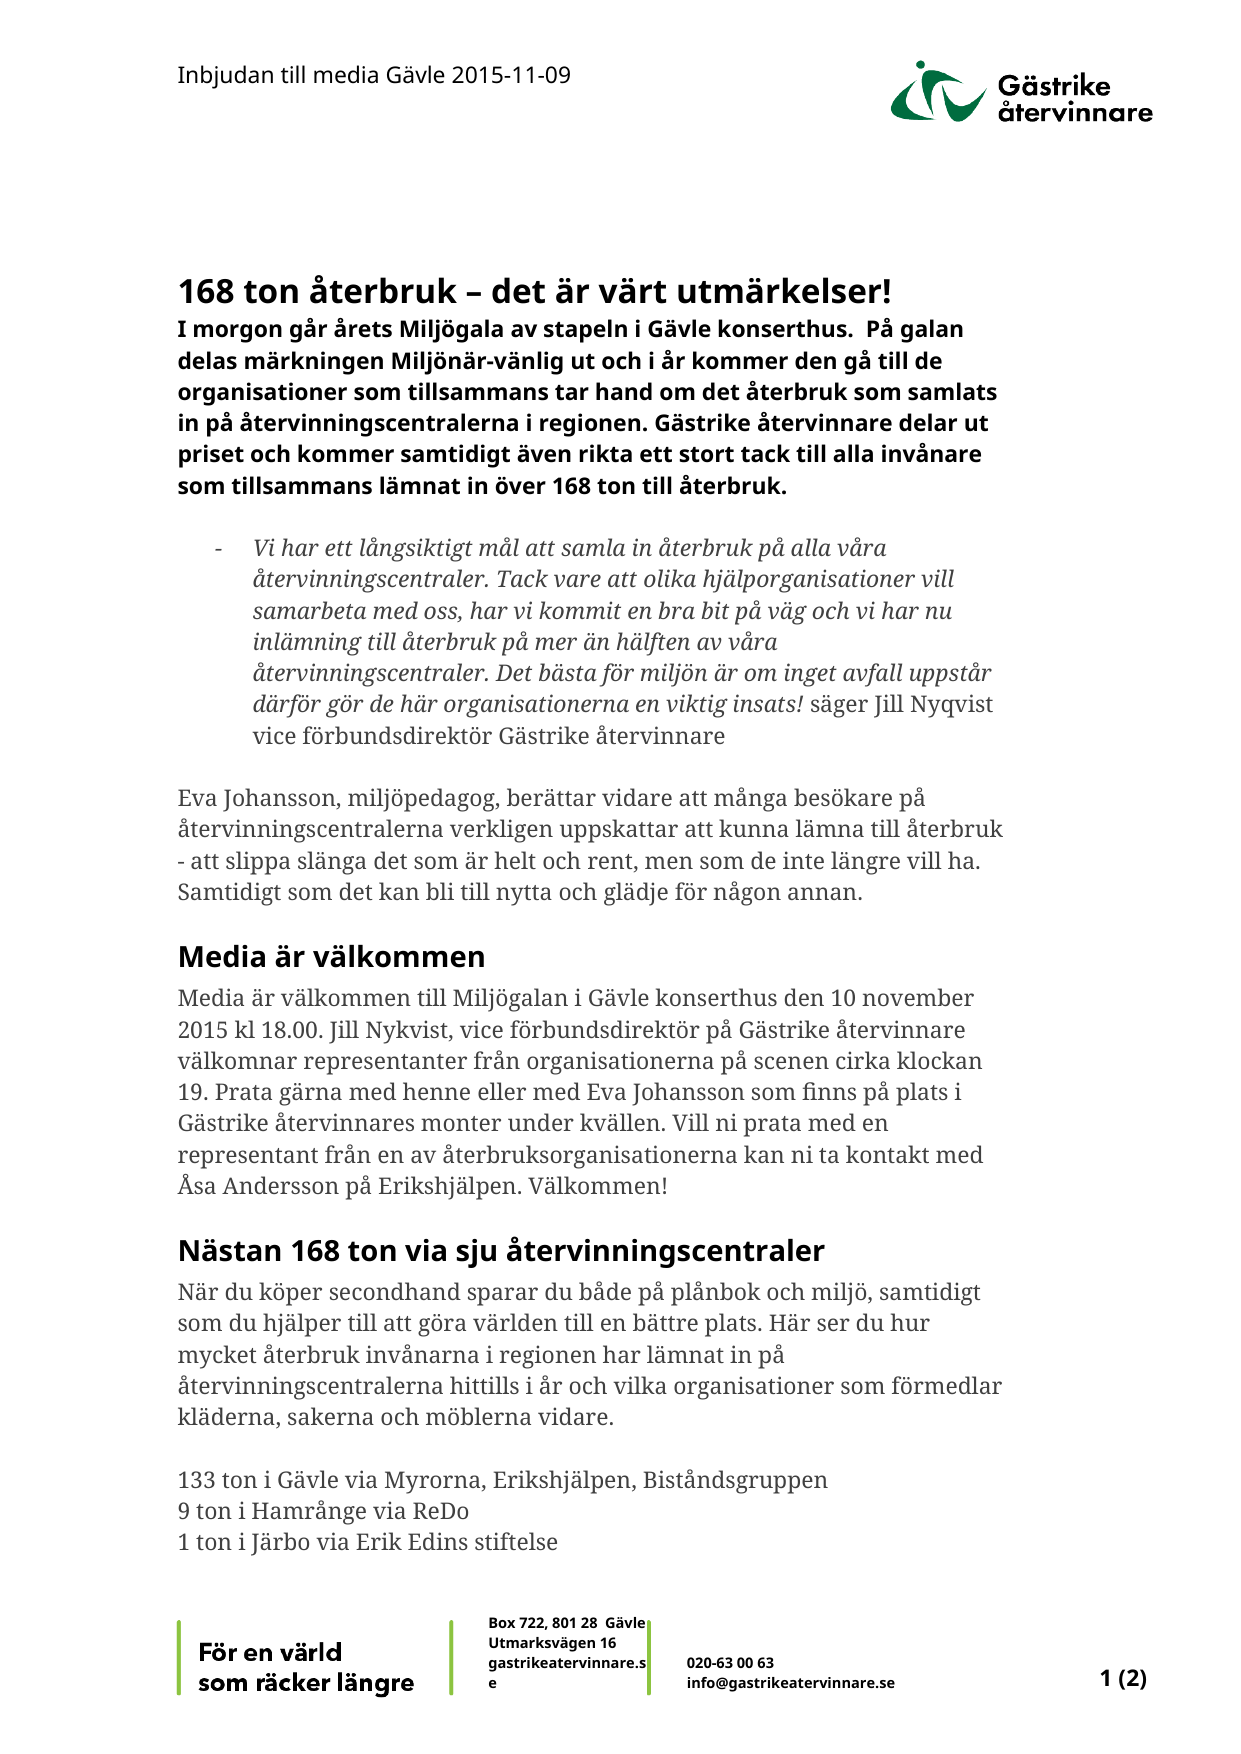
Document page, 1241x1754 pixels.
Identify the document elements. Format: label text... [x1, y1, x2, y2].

text I morgon går årets Miljögala av stapeln i Gävle konserthus. På galan delas märkningen Miljönär-vänlig ut och i år kommer den gå till de organisationer som tillsammans tar hand om det återbruk som samlats in på återvinningscentralerna i regionen. Gästrike återvinnare delar ut priset och kommer samtidigt även rikta ett stort tack till alla invånare som tillsammans lämnat in över 168 ton till återbruk. [177, 313, 1004, 501]
text När du köper secondhand sparar du både på plånbok och miljö, samtidigt som du hjälper till att göra världen till en bättre plats. Här ser du hur mycket återbruk invånarna i regionen har lämnat in på återvinningscentralerna hittills i år och vilka organisationer som förmedlar kläderna, sakerna och möblerna vidare. [177, 1276, 1004, 1432]
text 1 ton i Järbo via Erik Edins stiftelse [177, 1526, 1004, 1557]
text Media är välkommen till Miljögalan i Gävle konserthus den 10 november 2015 kl 18.00. Jill Nykvist, vice förbundsdirektör på Gästrike återvinnare välkomnar representanter från organisationerna på scenen cirka klockan 19. Prata gärna med henne eller med Eva Johansson som finns på plats i Gästrike återvinnares monter under kvällen. Vill ni prata med en representant från en av återbruksorganisationerna kan ni ta kontakt med Åsa Andersson på Erikshjälpen. Välkommen! [177, 982, 1004, 1201]
text 9 ton i Hamrånge via ReDo [177, 1495, 1004, 1526]
picture [890, 0, 1241, 122]
picture [0, 1619, 652, 1754]
text Eva Johansson, miljöpedagog, berättar vidare att många besökare på återvinningscentralerna verkligen uppskattar att kunna lämna till återbruk - att slippa slänga det som är helt och rent, men som de inte längre vill ha. Samtidigt som det kan bli till nytta och glädje för någon annan. [177, 782, 1004, 907]
subtitle Media är välkommen [177, 936, 1004, 976]
text 168 ton återbruk – det är värt utmärkelser! [177, 268, 1004, 313]
list Vi har ett långsiktigt mål att samla in återbruk på alla våra återvinningscentraler. Tack vare att olika hjälporganisationer vill samarbeta med oss, har vi kommit en bra bit på väg och vi har nu inlämning till återbruk på mer än hälften av våra återvinningscentraler. Det bästa för miljön är om inget avfall uppstår därför gör de här organisationerna en viktig insats! säger Jill Nyqvist vice förbundsdirektör Gästrike återvinnare [215, 532, 1004, 751]
text 133 ton i Gävle via Myrorna, Erikshjälpen, Biståndsgruppen [177, 1464, 1004, 1495]
subtitle Nästan 168 ton via sju återvinningscentraler [177, 1230, 1004, 1270]
